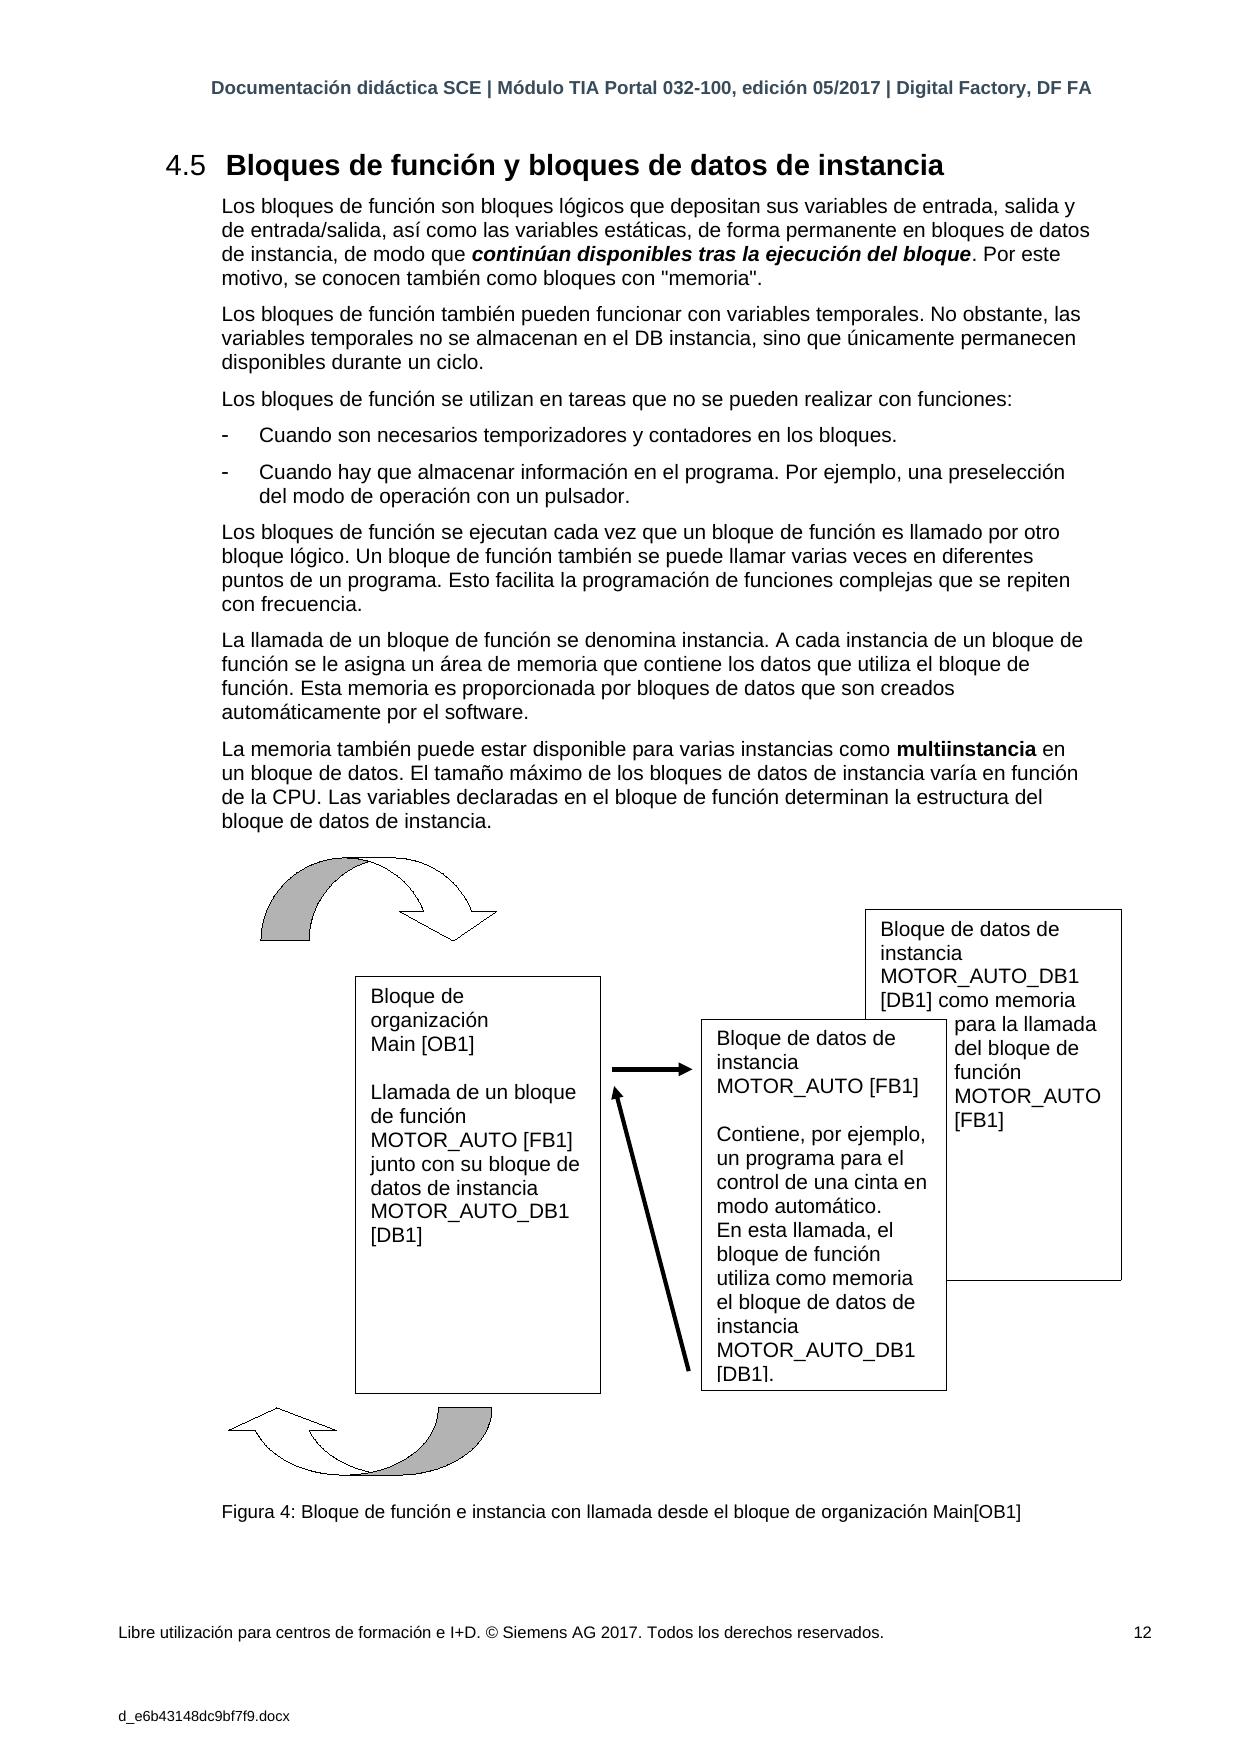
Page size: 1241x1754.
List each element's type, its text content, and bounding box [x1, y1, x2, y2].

text Los bloques de función son bloques lógicos que depositan sus variables de entrada, salida y de entrada/salida, así como las variables estáticas, de forma permanente en bloques de datos de instancia, de modo que continúan disponibles tras la ejecución del bloque. Por este motivo, se conocen también como bloques con "memoria". [221, 194, 1092, 289]
list Cuando hay que almacenar información en el programa. Por ejemplo, una preselección del modo de operación con un pulsador. [221, 459, 1092, 507]
text La memoria también puede estar disponible para varias instancias como multiinstancia en un bloque de datos. El tamaño máximo de los bloques de datos de instancia varía en función de la CPU. Las variables declaradas en el bloque de función determinan la estructura del bloque de datos de instancia. [221, 737, 1092, 832]
list Cuando son necesarios temporizadores y contadores en los bloques. [221, 423, 1092, 447]
text Figura 4: Bloque de función e instancia con llamada desde el bloque de organización Main[OB1] [221, 1501, 1092, 1523]
text La llamada de un bloque de función se denomina instancia. A cada instancia de un bloque de función se le asigna un área de memoria que contiene los datos que utiliza el bloque de función. Esta memoria es proporcionada por bloques de datos que son creados automáticamente por el software. [221, 628, 1092, 724]
text Los bloques de función se ejecutan cada vez que un bloque de función es llamado por otro bloque lógico. Un bloque de función también se puede llamar varias veces en diferentes puntos de un programa. Esto facilita la programación de funciones complejas que se repiten con frecuencia. [221, 520, 1092, 616]
text Bloques de función y bloques de datos de instancia [165, 148, 1092, 181]
text Los bloques de función se utilizan en tareas que no se pueden realizar con funciones: [221, 386, 1092, 410]
text Los bloques de función también pueden funcionar con variables temporales. No obstante, las variables temporales no se almacenan en el DB instancia, sino que únicamente permanecen disponibles durante un ciclo. [221, 302, 1092, 374]
